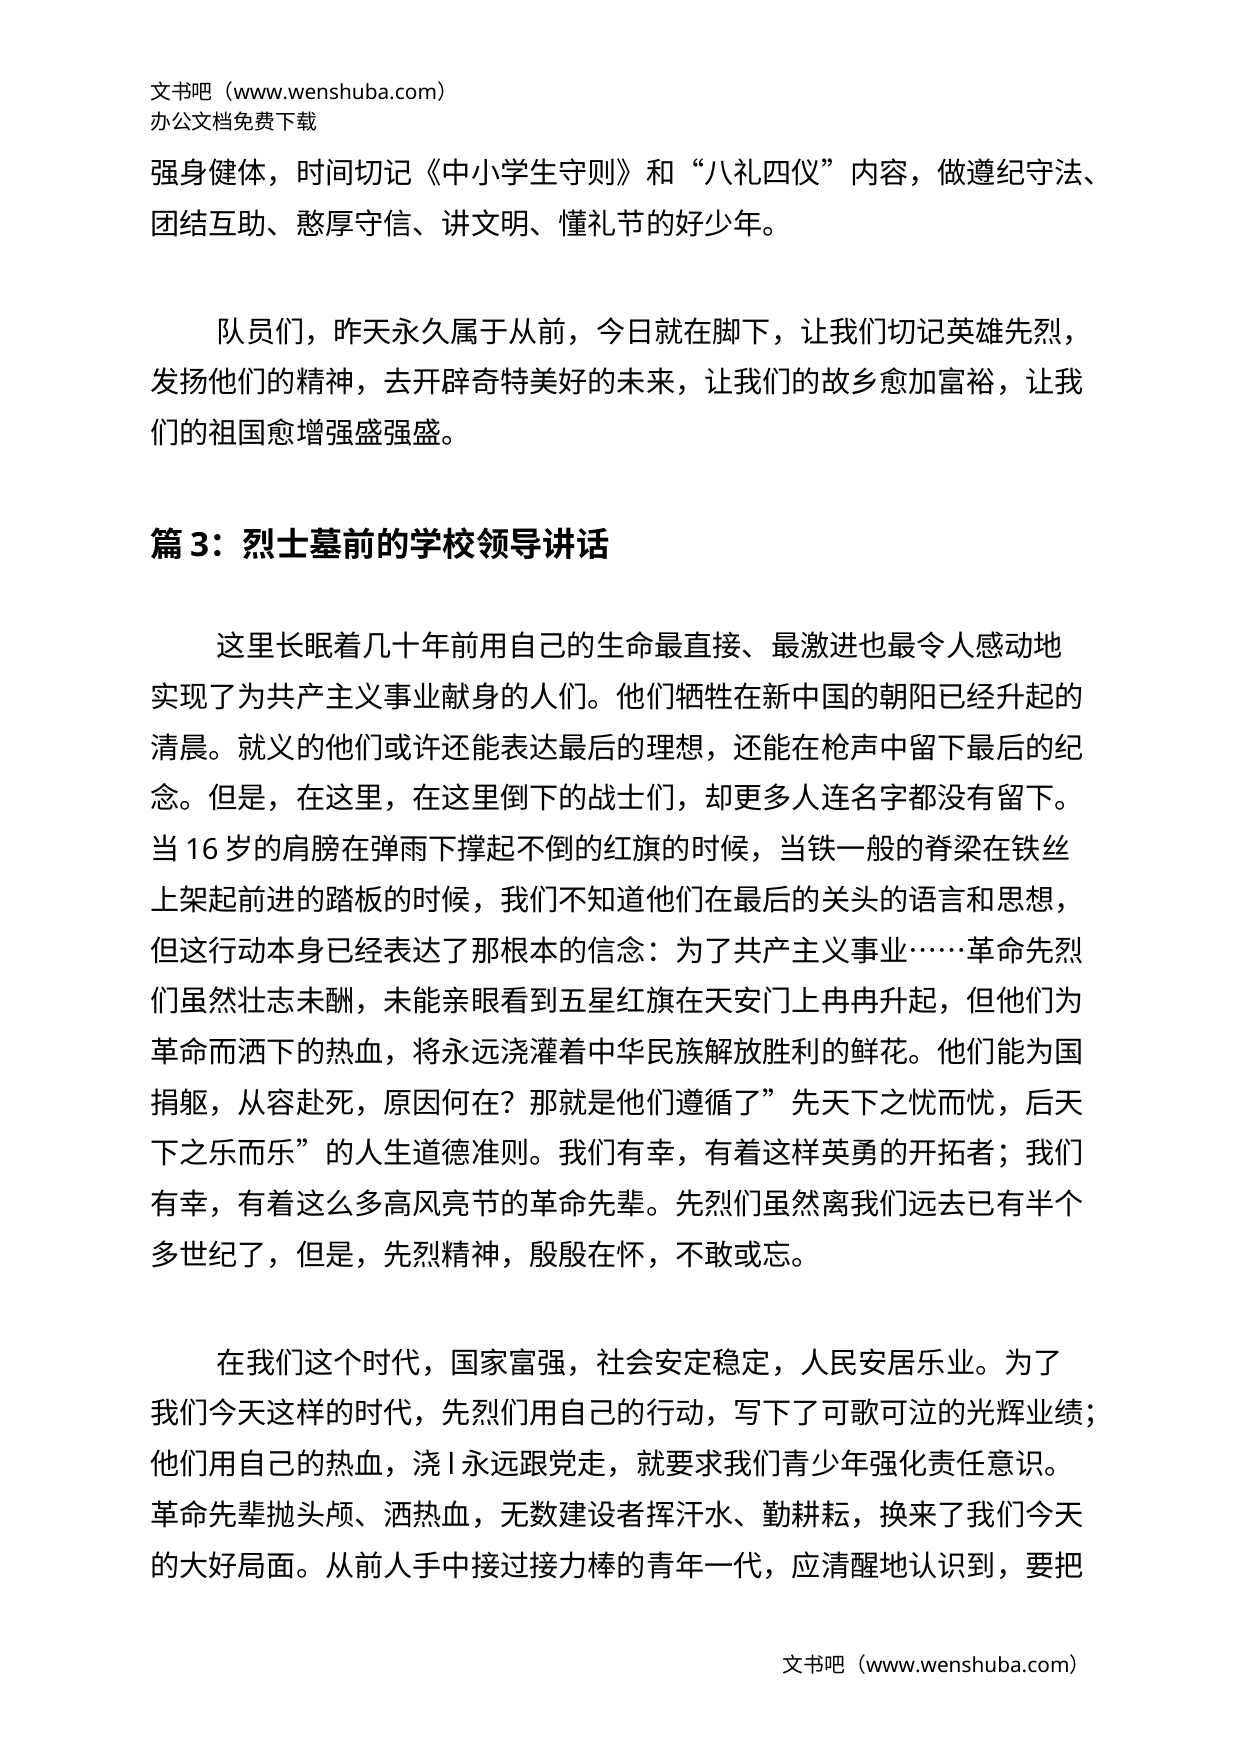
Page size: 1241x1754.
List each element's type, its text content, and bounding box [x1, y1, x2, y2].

text 这里长眠着几十年前用自己的生命最直接、最激进也最令人感动地实现了为共产主义事业献身的人们。他们牺牲在新中国的朝阳已经升起的清晨。就义的他们或许还能表达最后的理想，还能在枪声中留下最后的纪念。但是，在这里，在这里倒下的战士们，却更多人连名字都没有留下。当16岁的肩膀在弹雨下撑起不倒的红旗的时候，当铁一般的脊梁在铁丝上架起前进的踏板的时候，我们不知道他们在最后的关头的语言和思想，但这行动本身已经表达了那根本的信念：为了共产主义事业……革命先烈们虽然壮志未酬，未能亲眼看到五星红旗在天安门上冉冉升起，但他们为革命而洒下的热血，将永远浇灌着中华民族解放胜利的鲜花。他们能为国捐躯，从容赴死，原因何在？那就是他们遵循了”先天下之忧而忧，后天下之乐而乐”的人生道德准则。我们有幸，有着这样英勇的开拓者；我们有幸，有着这么多高风亮节的革命先辈。先烈们虽然离我们远去已有半个多世纪了，但是，先烈精神，殷殷在怀，不敢或忘。 [150, 623, 1090, 1274]
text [150, 150, 1090, 243]
text 队员们，昨天永久属于从前，今日就在脚下，让我们切记英雄先烈，发扬他们的精神，去开辟奇特美好的未来，让我们的故乡愈加富裕，让我们的祖国愈增强盛强盛。 [150, 308, 1090, 452]
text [150, 1339, 1090, 1584]
text 篇3：烈士墓前的学校领导讲话 [150, 517, 1090, 566]
